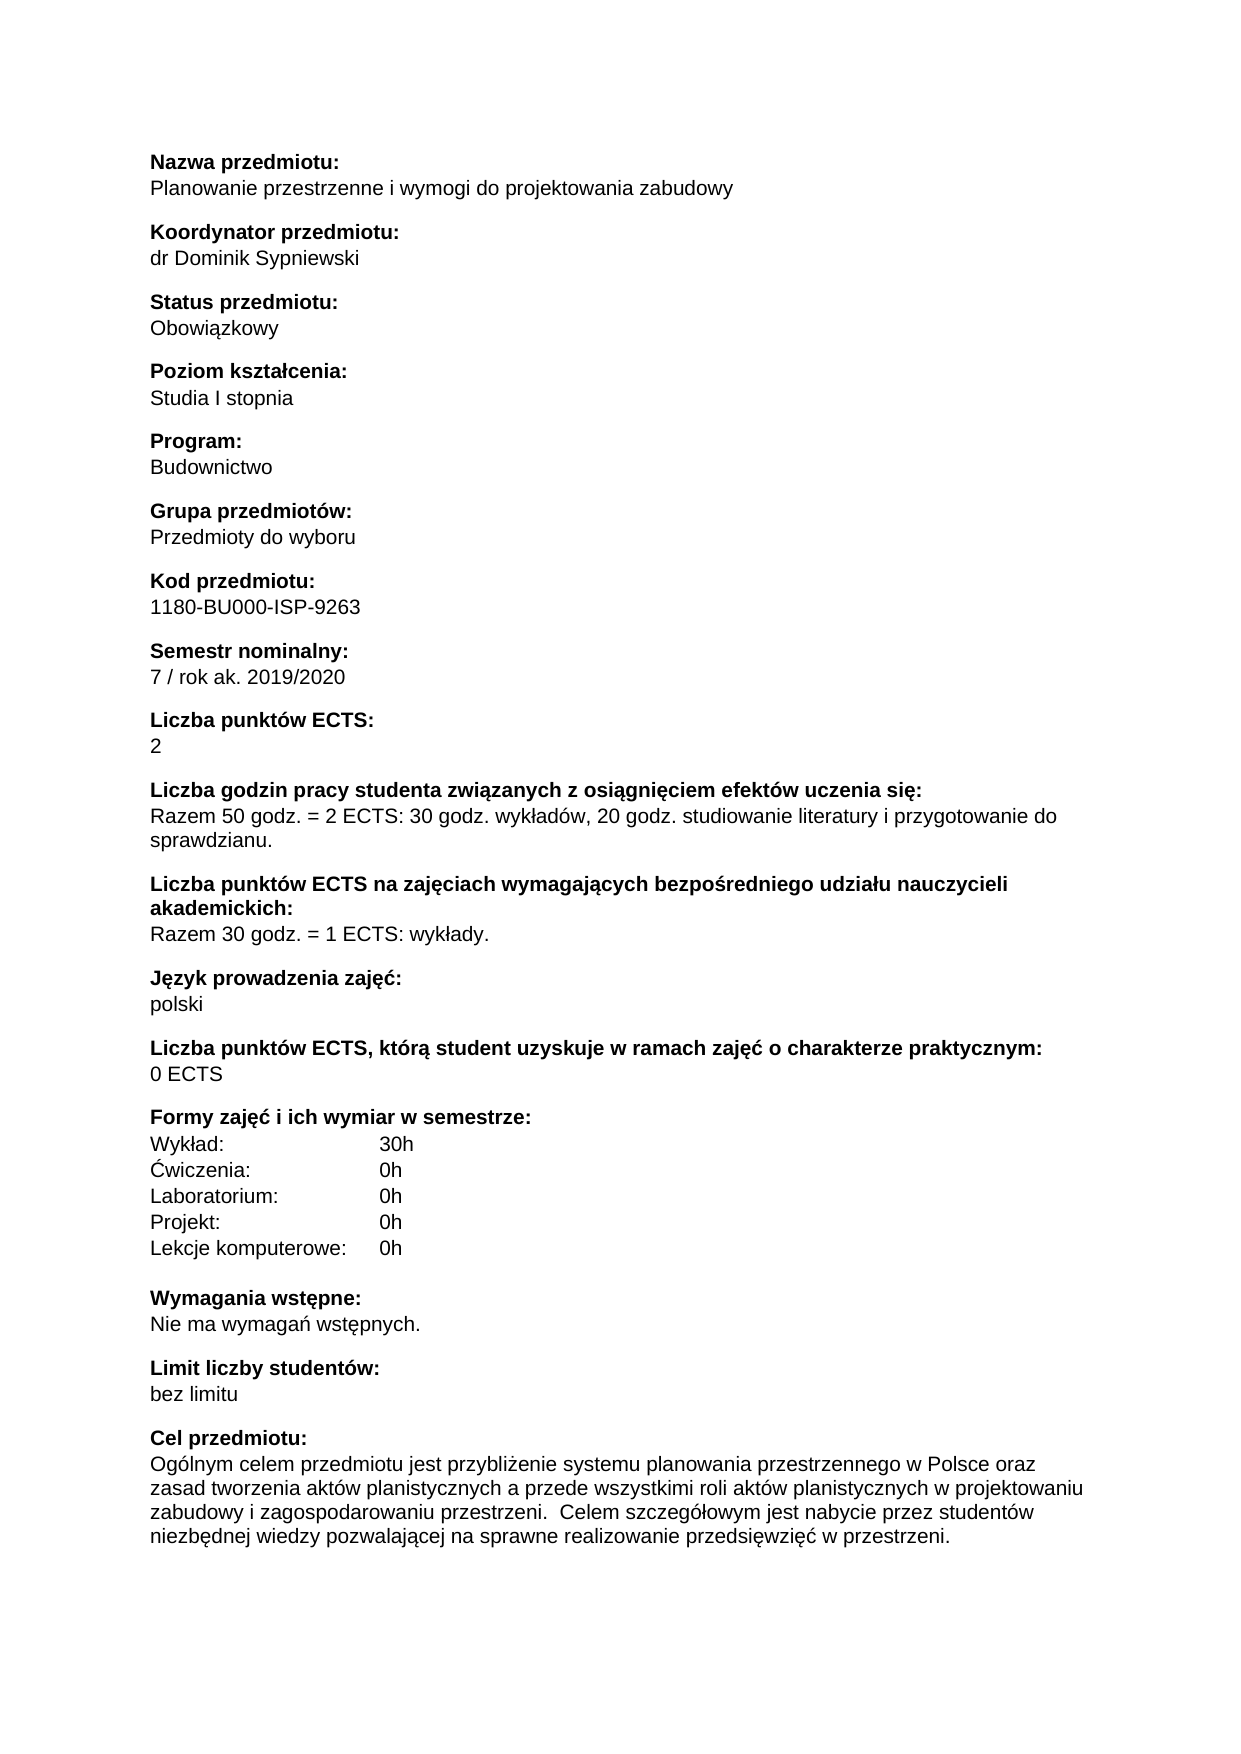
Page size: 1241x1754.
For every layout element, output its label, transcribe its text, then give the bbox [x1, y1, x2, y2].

text Studia I stopnia [150, 385, 1090, 409]
text Razem 30 godz. = 1 ECTS: wykłady. [150, 922, 1090, 946]
table_header Wykład: [140, 1132, 367, 1156]
text Kod przedmiotu: [150, 569, 1090, 593]
table_cell 0h [369, 1156, 597, 1182]
text Liczba punktów ECTS, którą student uzyskuje w ramach zajęć o charakterze praktycznym: [150, 1035, 1090, 1059]
table_cell Laboratorium: [140, 1184, 367, 1208]
text Semestr nominalny: [150, 638, 1090, 662]
text Program: [150, 429, 1090, 453]
table_header 30h [369, 1132, 597, 1156]
text Budownictwo [150, 455, 1090, 479]
text Koordynator przedmiotu: [150, 220, 1090, 244]
table_cell 0h [369, 1208, 597, 1234]
text Liczba punktów ECTS: [150, 708, 1090, 732]
text Limit liczby studentów: [150, 1356, 1090, 1380]
table_cell Lekcje komputerowe: [140, 1236, 367, 1260]
text Nazwa przedmiotu: [150, 150, 1090, 174]
text Przedmioty do wyboru [150, 525, 1090, 549]
table_cell 0h [369, 1182, 597, 1208]
text Cel przedmiotu: [150, 1426, 1090, 1449]
text Liczba godzin pracy studenta związanych z osiągnięciem efektów uczenia się: [150, 778, 1090, 802]
text polski [150, 992, 1090, 1016]
text Grupa przedmiotów: [150, 499, 1090, 523]
text Razem 50 godz. = 2 ECTS: 30 godz. wykładów, 20 godz. studiowanie literatury i przygotowanie do sprawdzianu. [150, 804, 1090, 852]
text Nie ma wymagań wstępnych. [150, 1312, 1090, 1336]
text Formy zajęć i ich wymiar w semestrze: [150, 1105, 1090, 1129]
text bez limitu [150, 1382, 1090, 1406]
text 2 [150, 734, 1090, 758]
text Obowiązkowy [150, 316, 1090, 339]
text Liczba punktów ECTS na zajęciach wymagających bezpośredniego udziału nauczycieli akademickich: [150, 872, 1090, 920]
text Poziom kształcenia: [150, 359, 1090, 383]
table_cell Ćwiczenia: [140, 1158, 367, 1182]
text Wymagania wstępne: [150, 1286, 1090, 1310]
text Język prowadzenia zajęć: [150, 966, 1090, 989]
text 7 / rok ak. 2019/2020 [150, 664, 1090, 688]
text Ogólnym celem przedmiotu jest przybliżenie systemu planowania przestrzennego w Polsce oraz zasad tworzenia aktów planistycznych a przede wszystkimi roli aktów planistycznych w projektowaniu zabudowy i zagospodarowaniu przestrzeni. Celem szczegółowym jest nabycie przez studentów niezbędnej wiedzy pozwalającej na sprawne realizowanie przedsięwzięć w przestrzeni. [150, 1452, 1090, 1547]
text 1180-BU000-ISP-9263 [150, 595, 1090, 619]
table_cell Projekt: [140, 1210, 367, 1234]
text dr Dominik Sypniewski [150, 246, 1090, 270]
text 0 ECTS [150, 1061, 1090, 1085]
table_cell 0h [369, 1234, 597, 1260]
text Status przedmiotu: [150, 289, 1090, 313]
text Planowanie przestrzenne i wymogi do projektowania zabudowy [150, 176, 1090, 200]
